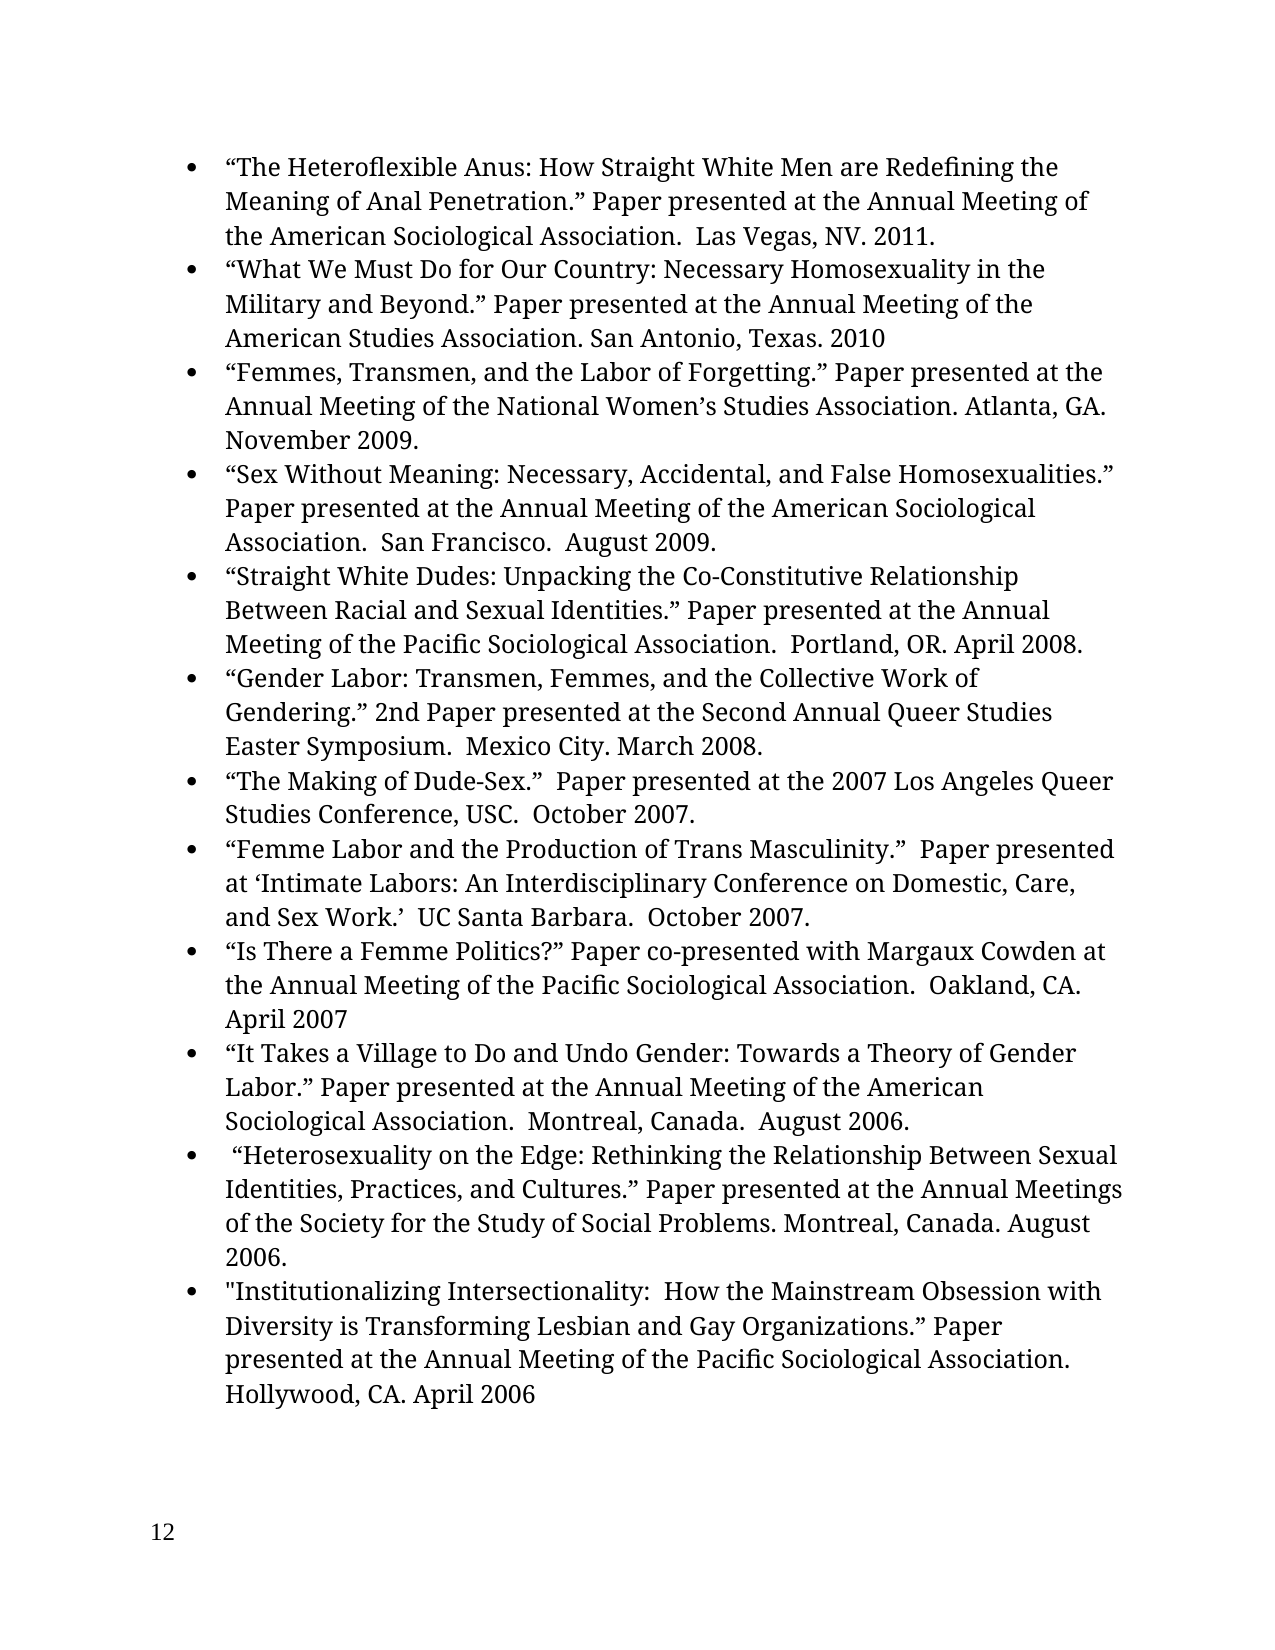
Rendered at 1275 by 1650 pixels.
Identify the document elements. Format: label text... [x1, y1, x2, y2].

list “Gender Labor: Transmen, Femmes, and the Collective Work of Gendering.” 2nd Paper presented at the Second Annual Queer Studies Easter Symposium. Mexico City. March 2008. [187, 661, 1125, 763]
list “Femme Labor and the Production of Trans Masculinity.” Paper presented at ‘Intimate Labors: An Interdisciplinary Conference on Domestic, Care, and Sex Work.’ UC Santa Barbara. October 2007. [187, 831, 1125, 933]
list “The Heteroflexible Anus: How Straight White Men are Redefining the Meaning of Anal Penetration.” Paper presented at the Annual Meeting of the American Sociological Association. Las Vegas, NV. 2011. [187, 150, 1125, 252]
list “Straight White Dudes: Unpacking the Co-Constitutive Relationship Between Racial and Sexual Identities.” Paper presented at the Annual Meeting of the Pacific Sociological Association. Portland, OR. April 2008. [187, 559, 1125, 661]
list “The Making of Dude-Sex.” Paper presented at the 2007 Los Angeles Queer Studies Conference, USC. October 2007. [187, 763, 1125, 831]
list “Heterosexuality on the Edge: Rethinking the Relationship Between Sexual Identities, Practices, and Cultures.” Paper presented at the Annual Meetings of the Society for the Study of Social Problems. Montreal, Canada. August 2006. [187, 1138, 1125, 1274]
list “Femmes, Transmen, and the Labor of Forgetting.” Paper presented at the Annual Meeting of the National Women’s Studies Association. Atlanta, GA. November 2009. [187, 354, 1125, 457]
list "Institutionalizing Intersectionality: How the Mainstream Obsession with Diversity is Transforming Lesbian and Gay Organizations.” Paper presented at the Annual Meeting of the Pacific Sociological Association. Hollywood, CA. April 2006 [187, 1274, 1125, 1410]
list “Is There a Femme Politics?” Paper co-presented with Margaux Cowden at the Annual Meeting of the Pacific Sociological Association. Oakland, CA. April 2007 [187, 933, 1125, 1036]
list “What We Must Do for Our Country: Necessary Homosexuality in the Military and Beyond.” Paper presented at the Annual Meeting of the American Studies Association. San Antonio, Texas. 2010 [187, 252, 1125, 354]
list “Sex Without Meaning: Necessary, Accidental, and False Homosexualities.” Paper presented at the Annual Meeting of the American Sociological Association. San Francisco. August 2009. [187, 457, 1125, 559]
list “It Takes a Village to Do and Undo Gender: Towards a Theory of Gender Labor.” Paper presented at the Annual Meeting of the American Sociological Association. Montreal, Canada. August 2006. [187, 1036, 1125, 1138]
